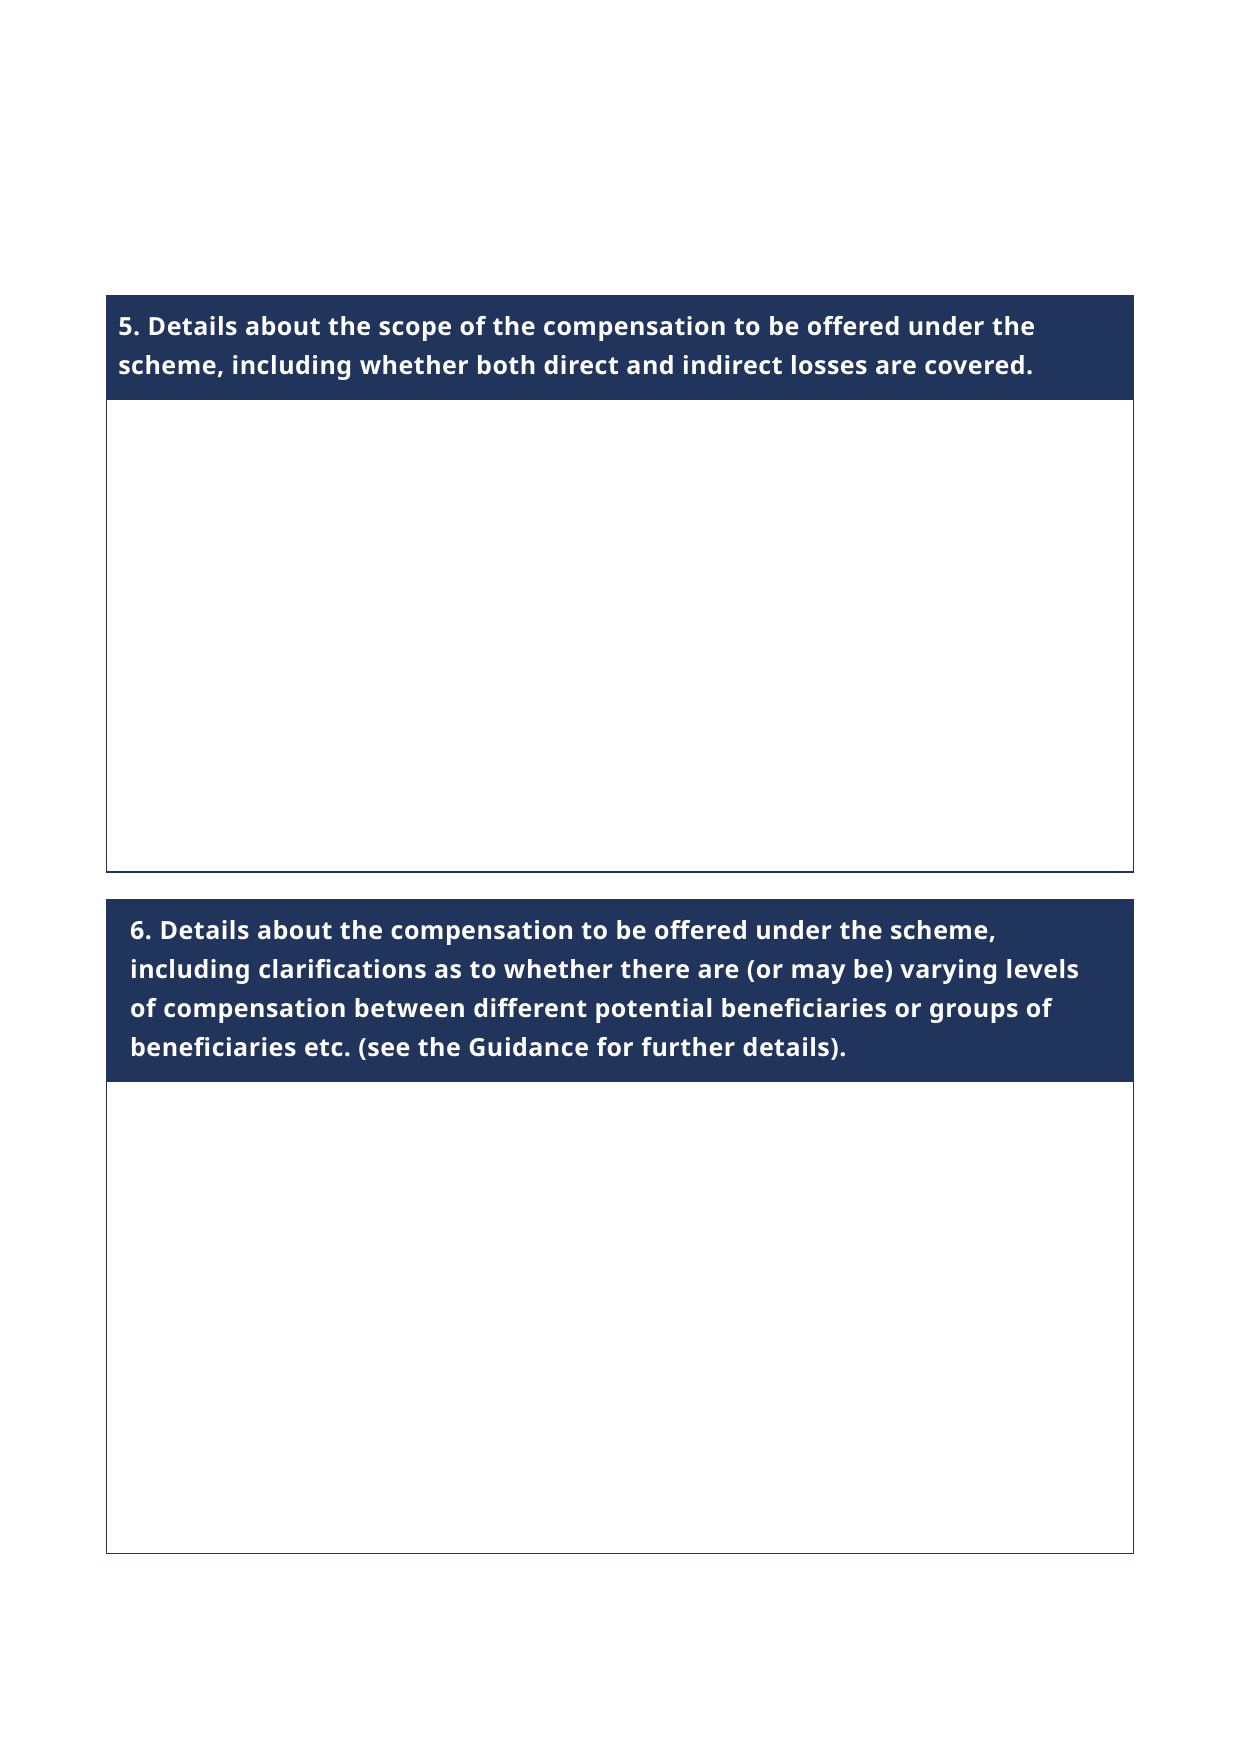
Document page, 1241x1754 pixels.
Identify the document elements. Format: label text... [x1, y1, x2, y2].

table_header 6. Details about the compensation to be offered under the scheme, including clarifications as to whether there are (or may be) varying levels of compensation between different potential beneficiaries or groups of beneficiaries etc. (see the Guidance for further details). [107, 900, 1133, 1081]
table_header 5. Details about the scope of the compensation to be offered under the scheme, including whether both direct and indirect losses are covered. [107, 296, 1133, 399]
table_cell [107, 1082, 1133, 1553]
table_cell [107, 400, 1133, 871]
